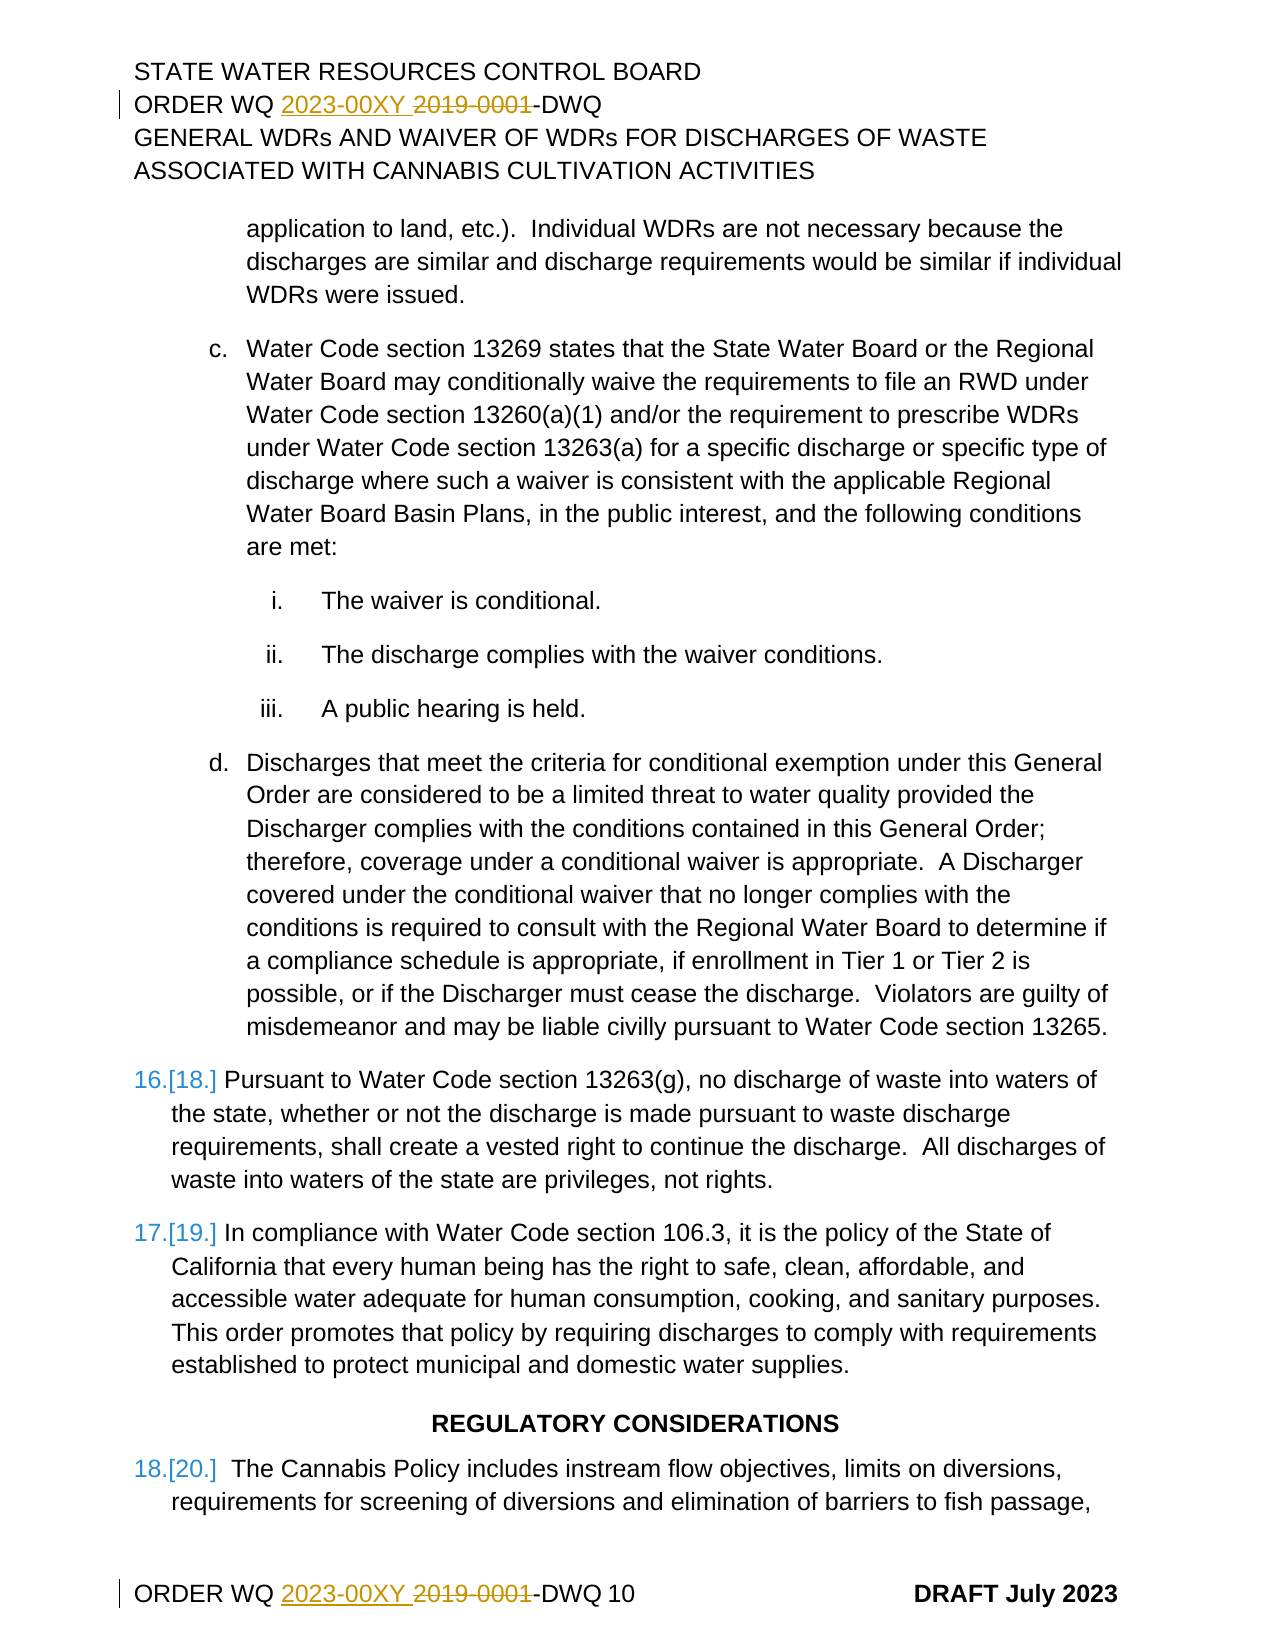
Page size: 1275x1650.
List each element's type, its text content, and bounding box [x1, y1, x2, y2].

subtitle REGULATORY CONSIDERATIONS [133, 1408, 1137, 1437]
list Discharges that meet the criteria for conditional exemption under this General Order are considered to be a limited threat to water quality provided the Discharger complies with the conditions contained in this General Order; therefore, coverage under a conditional waiver is appropriate. A Discharger covered under the conditional waiver that no longer complies with the conditions is required to consult with the Regional Water Board to determine if a compliance schedule is appropriate, if enrollment in Tier 1 or Tier 2 is possible, or if the Discharger must cease the discharge. Violators are guilty of misdemeanor and may be liable civilly pursuant to Water Code section 13265. [208, 747, 1125, 1040]
list The discharge complies with the waiver conditions. [283, 640, 1125, 668]
list Water Code section 13269 states that the State Water Board or the Regional Water Board may conditionally waive the requirements to file an RWD under Water Code section 13260(a)(1) and/or the requirement to prescribe WDRs under Water Code section 13263(a) for a specific discharge or specific type of discharge where such a waiver is consistent with the applicable Regional Water Board Basin Plans, in the public interest, and the following conditions are met: [208, 334, 1125, 561]
list A public hearing is held. [283, 694, 1125, 722]
list The waiver is conditional. [283, 586, 1125, 615]
list In compliance with Water Code section 106.3, it is the policy of the State of California that every human being has the right to safe, clean, affordable, and accessible water adequate for human consumption, cooking, and sanitary purposes. This order promotes that policy by requiring discharges to comply with requirements established to protect municipal and domestic water supplies. [133, 1218, 1125, 1379]
list Pursuant to Water Code section 13263(g), no discharge of waste into waters of the state, whether or not the discharge is made pursuant to waste discharge requirements, shall create a vested right to continue the discharge. All discharges of waste into waters of the state are privileges, not rights. [133, 1066, 1125, 1193]
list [133, 1454, 1125, 1516]
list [208, 214, 1125, 309]
